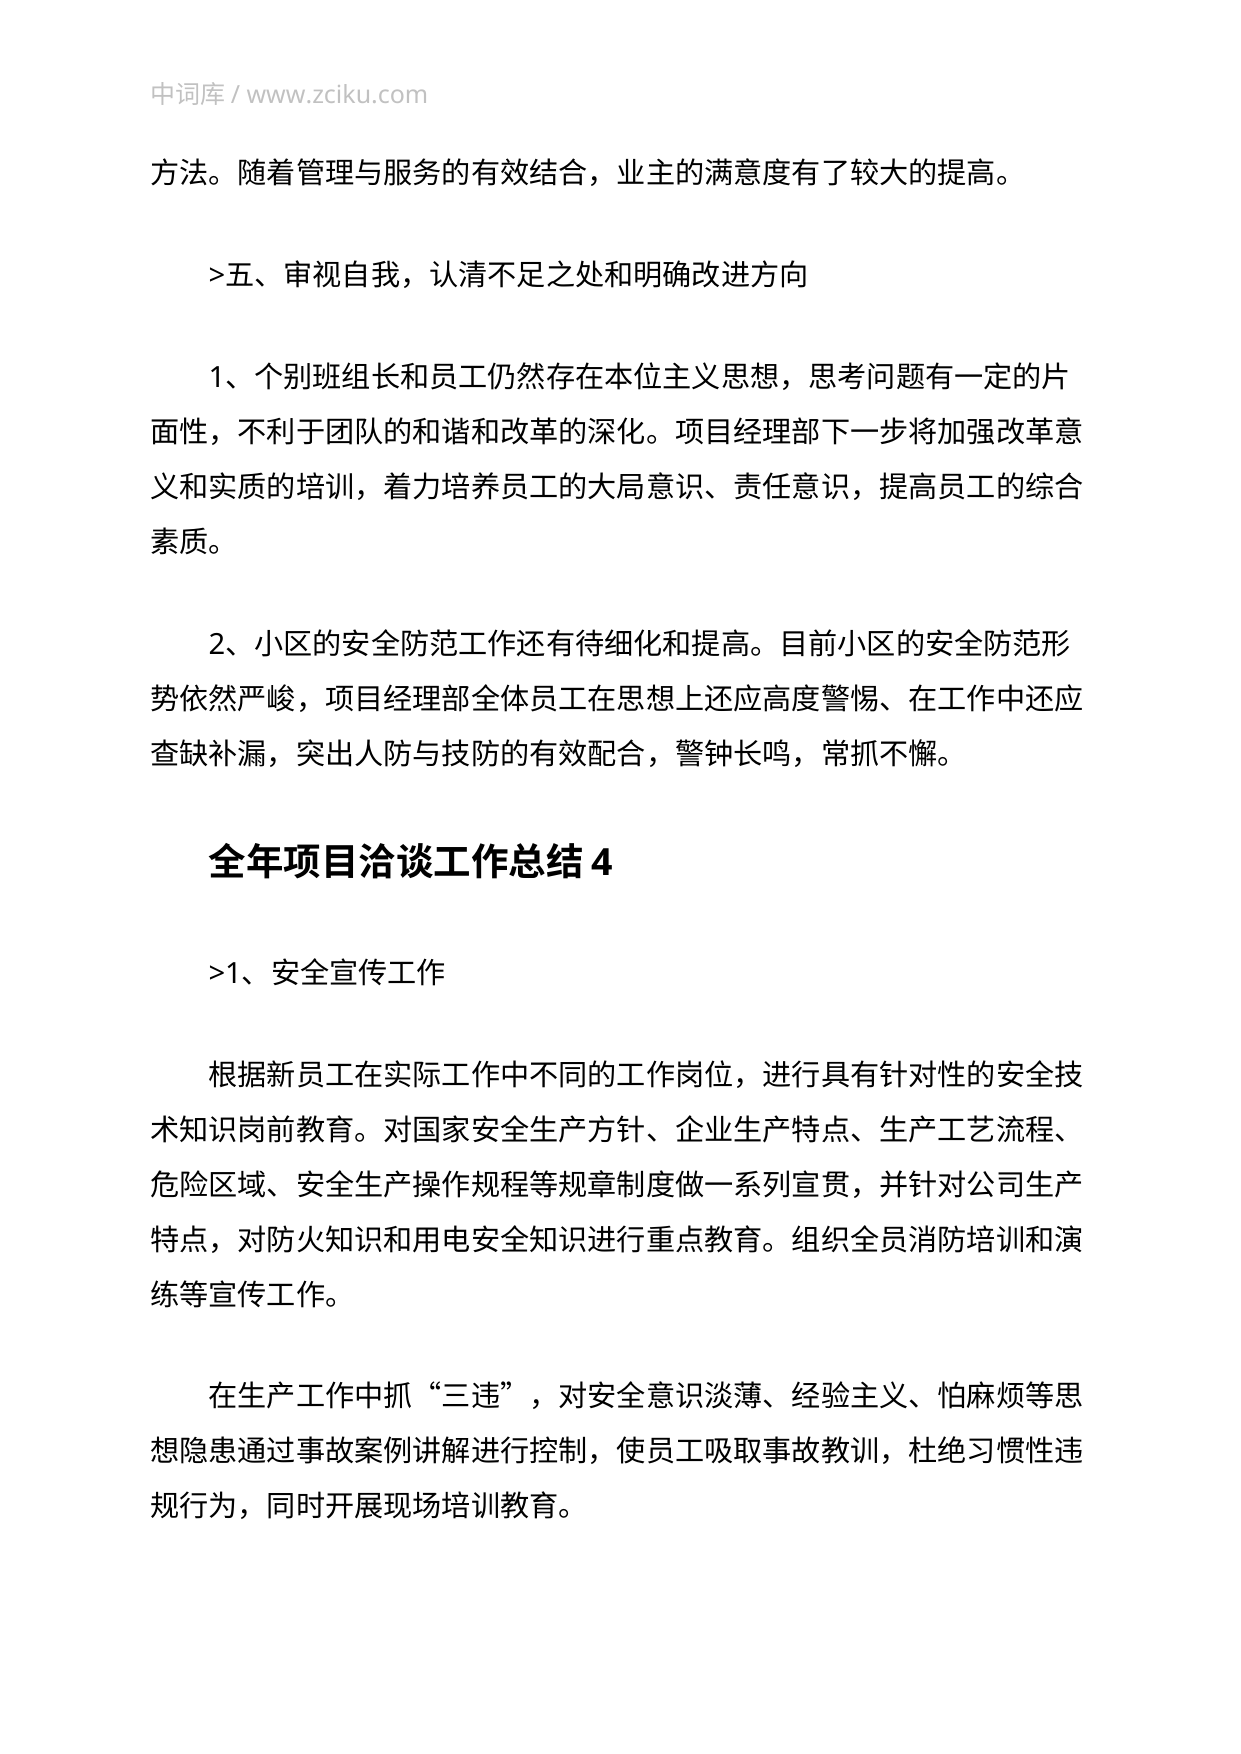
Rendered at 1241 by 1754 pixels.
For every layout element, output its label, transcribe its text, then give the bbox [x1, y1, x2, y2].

text 在生产工作中抓“三违”，对安全意识淡薄、经验主义、怕麻烦等思想隐患通过事故案例讲解进行控制，使员工吸取事故教训，杜绝习惯性违规行为，同时开展现场培训教育。 [150, 1373, 1090, 1525]
text 1、个别班组长和员工仍然存在本位主义思想，思考问题有一定的片面性，不利于团队的和谐和改革的深化。项目经理部下一步将加强改革意义和实质的培训，着力培养员工的大局意识、责任意识，提高员工的综合素质。 [150, 354, 1090, 561]
text 根据新员工在实际工作中不同的工作岗位，进行具有针对性的安全技术知识岗前教育。对国家安全生产方针、企业生产特点、生产工艺流程、危险区域、安全生产操作规程等规章制度做一系列宣贯，并针对公司生产特点，对防火知识和用电安全知识进行重点教育。组织全员消防培训和演练等宣传工作。 [150, 1052, 1090, 1313]
text 2、小区的安全防范工作还有待细化和提高。目前小区的安全防范形势依然严峻，项目经理部全体员工在思想上还应高度警惕、在工作中还应查缺补漏，突出人防与技防的有效配合，警钟长鸣，常抓不懈。 [150, 620, 1090, 772]
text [150, 150, 1090, 192]
text 全年项目洽谈工作总结4 [150, 832, 1090, 886]
text >五、审视自我，认清不足之处和明确改进方向 [150, 252, 1090, 294]
text >1、安全宣传工作 [150, 949, 1090, 992]
